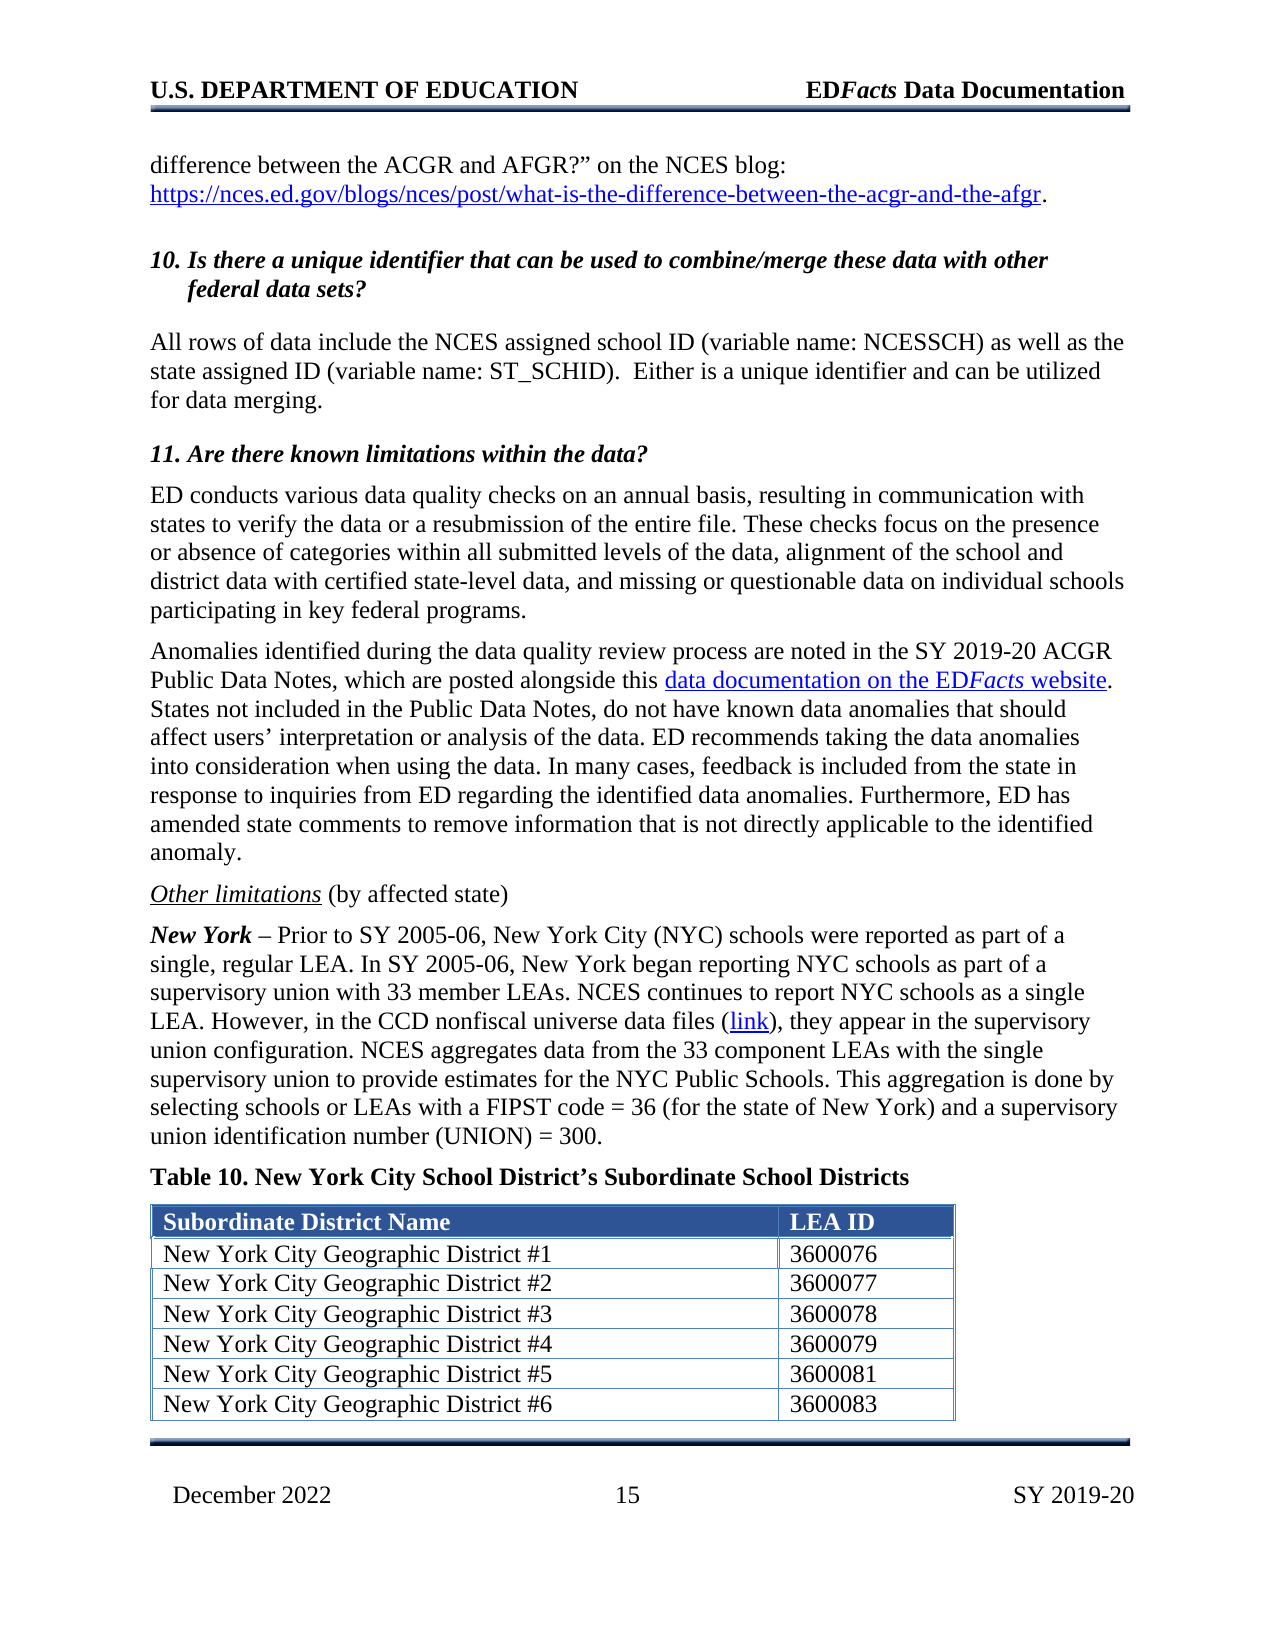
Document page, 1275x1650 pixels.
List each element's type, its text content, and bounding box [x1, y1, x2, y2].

text Table 10. New York City School District’s Subordinate School Districts [150, 1162, 1125, 1191]
table_cell 3600076 [780, 1236, 953, 1267]
table_header LEA ID [779, 1207, 953, 1236]
list Are there known limitations within the data? [150, 439, 1125, 467]
table_cell 3600078 [779, 1299, 953, 1328]
table_cell New York City Geographic District #4 [153, 1329, 778, 1358]
table_cell New York City Geographic District #3 [153, 1299, 778, 1328]
table_header Subordinate District Name [153, 1207, 778, 1236]
text New York – Prior to SY 2005-06, New York City (NYC) schools were reported as part of a single, regular LEA. In SY 2005-06, New York began reporting NYC schools as part of a supervisory union with 33 member LEAs. NCES continues to report NYC schools as a single LEA. However, in the CCD nonfiscal universe data files (link), they appear in the supervisory union configuration. NCES aggregates data from the 33 component LEAs with the single supervisory union to provide estimates for the NYC Public Schools. This aggregation is done by selecting schools or LEAs with a FIPST code = 36 (for the state of New York) and a supervisory union identification number (UNION) = 300. [150, 920, 1125, 1150]
table_cell New York City Geographic District #6 [153, 1389, 778, 1420]
text Other limitations (by affected state) [150, 879, 1125, 907]
list Is there a unique identifier that can be used to combine/merge these data with other federal data sets? [150, 245, 1125, 302]
table_cell 3600081 [779, 1359, 953, 1388]
table_cell 3600079 [779, 1329, 953, 1358]
table_cell 3600083 [779, 1389, 953, 1420]
picture [150, 103, 1138, 112]
text ED conducts various data quality checks on an annual basis, resulting in communication with states to verify the data or a resubmission of the entire file. These checks focus on the presence or absence of categories within all submitted levels of the data, alignment of the school and district data with certified state-level data, and missing or questionable data on individual schools participating in key federal programs. [150, 480, 1125, 624]
table_cell New York City Geographic District #5 [153, 1359, 778, 1388]
table_cell 3600077 [779, 1269, 953, 1298]
table_cell New York City Geographic District #1 [152, 1236, 777, 1267]
table_cell New York City Geographic District #2 [153, 1269, 778, 1298]
text Anomalies identified during the data quality review process are noted in the SY 2019-20 ACGR Public Data Notes, which are posted alongside this data documentation on the EDFacts website. States not included in the Public Data Notes, do not have known data anomalies that should affect users’ interpretation or analysis of the data. ED recommends taking the data anomalies into consideration when using the data. In many cases, feedback is included from the state in response to inquiries from ED regarding the identified data anomalies. Furthermore, ED has amended state comments to remove information that is not directly applicable to the identified anomaly. [150, 636, 1125, 866]
text All rows of data include the NCES assigned school ID (variable name: NCESSCH) as well as the state assigned ID (variable name: ST_SCHID). Either is a unique identifier and can be utilized for data merging. [150, 327, 1125, 414]
picture [150, 1438, 1131, 1446]
